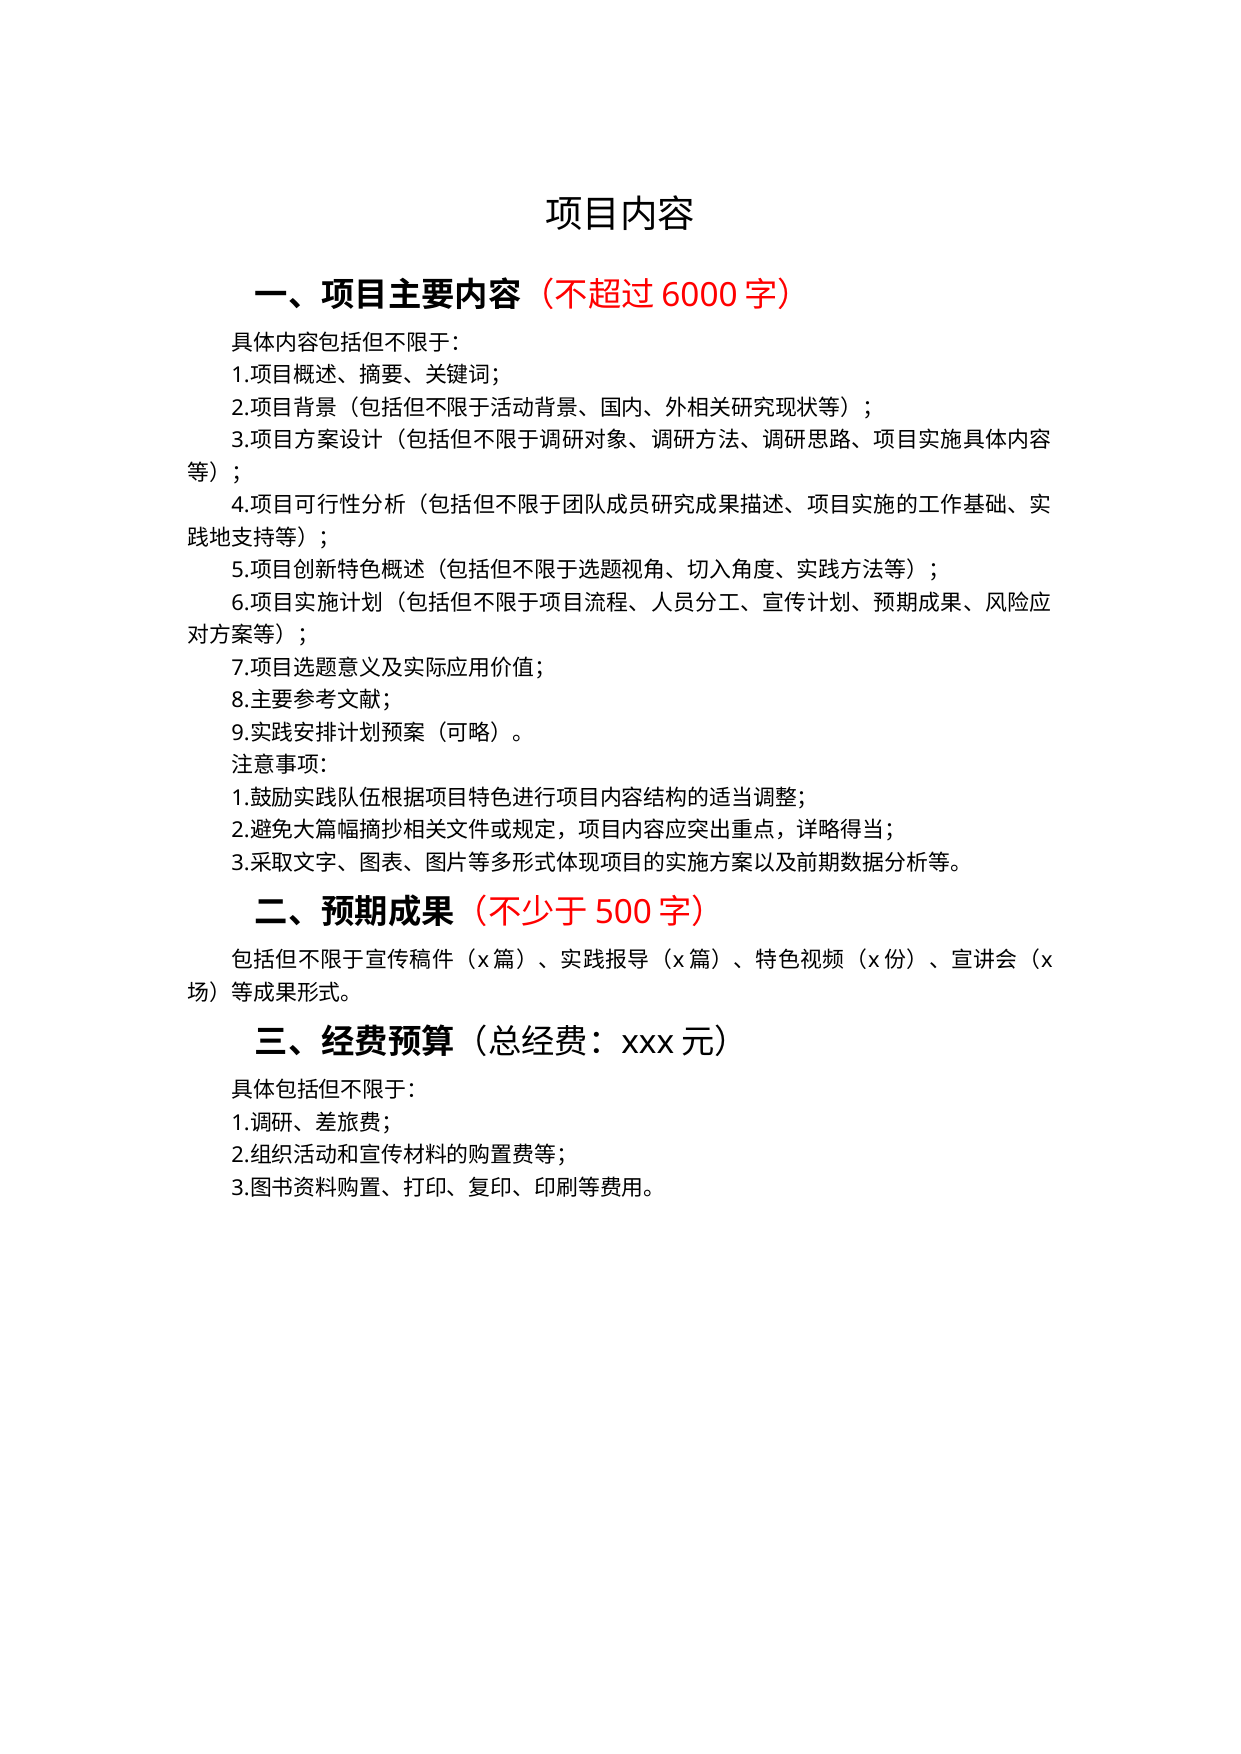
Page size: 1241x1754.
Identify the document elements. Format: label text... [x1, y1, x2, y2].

text 一、项目主要内容（不超过6000字） [187, 259, 1053, 324]
text 8.主要参考文献； [187, 682, 1053, 714]
text 2.避免大篇幅摘抄相关文件或规定，项目内容应突出重点，详略得当； [187, 812, 1053, 844]
text 2.项目背景（包括但不限于活动背景、国内、外相关研究现状等）； [187, 389, 1053, 422]
text 3.图书资料购置、打印、复印、印刷等费用。 [187, 1169, 1147, 1202]
text 5.项目创新特色概述（包括但不限于选题视角、切入角度、实践方法等）； [187, 552, 1053, 584]
text 4.项目可行性分析（包括但不限于团队成员研究成果描述、项目实施的工作基础、实践地支持等）； [187, 487, 1053, 552]
text 2.组织活动和宣传材料的购置费等； [187, 1137, 1053, 1169]
text 包括但不限于宣传稿件（x篇）、实践报导（x篇）、特色视频（x份）、宣讲会（x场）等成果形式。 [187, 942, 1053, 1007]
text 具体包括但不限于： [187, 1072, 1053, 1104]
text 二、预期成果（不少于500字） [187, 877, 1053, 942]
text 1.项目概述、摘要、关键词； [187, 357, 1053, 389]
text 项目内容 [187, 178, 1053, 243]
text 1.调研、差旅费； [187, 1104, 1053, 1137]
text 1.鼓励实践队伍根据项目特色进行项目内容结构的适当调整； [187, 779, 1053, 812]
text 7.项目选题意义及实际应用价值； [187, 649, 1053, 682]
text 3.采取文字、图表、图片等多形式体现项目的实施方案以及前期数据分析等。 [187, 844, 1147, 877]
text 3.项目方案设计（包括但不限于调研对象、调研方法、调研思路、项目实施具体内容等）； [187, 422, 1053, 487]
text 三、经费预算（总经费：xxx元） [187, 1007, 1053, 1072]
text 注意事项： [187, 747, 1053, 779]
text 6.项目实施计划（包括但不限于项目流程、人员分工、宣传计划、预期成果、风险应对方案等）； [187, 584, 1053, 649]
text 具体内容包括但不限于： [187, 324, 1053, 357]
text 9.实践安排计划预案（可略）。 [187, 714, 1053, 747]
